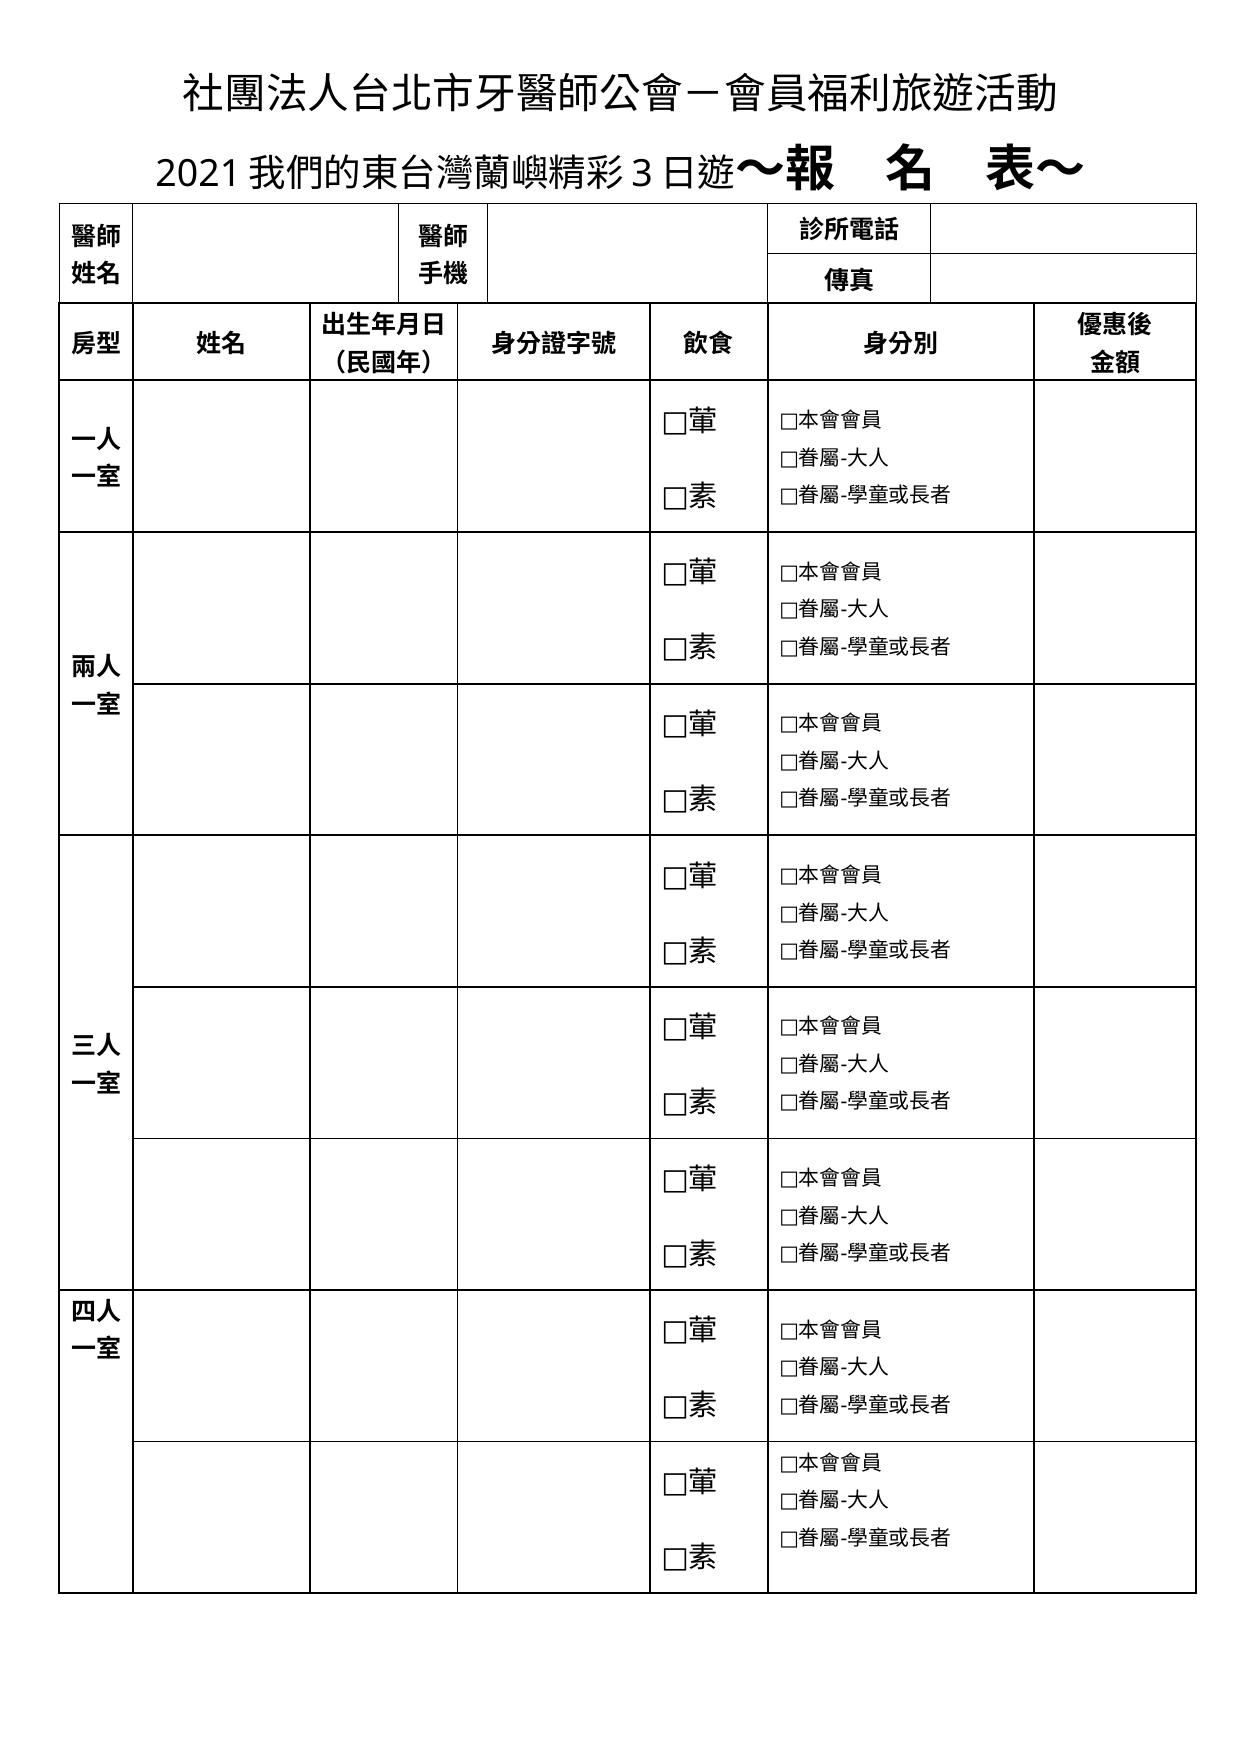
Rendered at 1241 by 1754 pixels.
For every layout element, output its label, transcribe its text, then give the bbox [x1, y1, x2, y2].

table_cell 房型 [60, 304, 132, 379]
table_cell [458, 381, 649, 531]
table_cell □本會會員 □眷屬-大人 □眷屬-學童或長者 [769, 1139, 1033, 1289]
table_cell [458, 988, 649, 1137]
table_cell □葷 □素 [651, 685, 767, 834]
table_cell □本會會員 □眷屬-大人 □眷屬-學童或長者 [769, 381, 1033, 531]
table_cell [134, 988, 309, 1137]
table_cell [1035, 685, 1195, 834]
table_cell [134, 1291, 309, 1441]
table_cell □葷 □素 [651, 381, 767, 531]
table_cell 出生年月日 （民國年） [311, 304, 457, 379]
table_cell □本會會員 □眷屬-大人 □眷屬-學童或長者 [769, 836, 1033, 986]
table_cell [1035, 533, 1195, 683]
table_cell [1035, 988, 1195, 1137]
table_cell 姓名 [134, 304, 309, 379]
table_cell [458, 836, 649, 986]
table_cell [311, 988, 457, 1137]
table_cell [134, 381, 309, 531]
table_cell 傳真 [768, 254, 930, 302]
table_cell [311, 1139, 457, 1289]
table_cell [458, 1139, 649, 1289]
table_cell 身分證字號 [458, 304, 649, 379]
table_header [488, 204, 767, 302]
table_cell [311, 685, 457, 834]
table_cell □葷 □素 [651, 988, 767, 1137]
table_cell □葷 □素 [651, 533, 767, 683]
table_cell [458, 1442, 649, 1592]
table_cell 飲食 [651, 304, 767, 379]
table_cell □本會會員 □眷屬-大人 □眷屬-學童或長者 [769, 685, 1033, 834]
table_cell [134, 533, 309, 683]
table_cell [458, 533, 649, 683]
table_cell □葷 □素 [651, 836, 767, 986]
table_header 醫師 姓名 [60, 204, 132, 302]
table_cell □葷 □素 [651, 1139, 767, 1289]
table_cell □葷 □素 [651, 1291, 767, 1441]
table_cell [1035, 836, 1195, 986]
table_cell [1035, 381, 1195, 531]
table_cell [311, 1442, 457, 1592]
table_cell [1035, 1139, 1195, 1289]
table_header [133, 204, 398, 302]
table_cell [311, 381, 457, 531]
table_cell [1035, 1442, 1195, 1592]
table_header 醫師 手機 [399, 204, 487, 302]
table_cell [311, 836, 457, 986]
table_cell [134, 1139, 309, 1289]
table_cell 四人一室 [60, 1291, 132, 1592]
table_cell 三人一室 [60, 836, 132, 1289]
table_header 診所電話 [768, 204, 930, 252]
table_cell [134, 836, 309, 986]
table_cell [134, 1442, 309, 1592]
table_cell [931, 254, 1196, 302]
table_cell 優惠後 金額 [1035, 304, 1195, 379]
table_cell 兩人一室 [60, 533, 132, 834]
table_cell □本會會員 □眷屬-大人 □眷屬-學童或長者 [769, 988, 1033, 1137]
table_cell [311, 1291, 457, 1441]
table_cell [458, 1291, 649, 1441]
table_cell □本會會員 □眷屬-大人 □眷屬-學童或長者 [769, 533, 1033, 683]
table_cell □本會會員 □眷屬-大人 □眷屬-學童或長者 [769, 1291, 1033, 1441]
table_cell [458, 685, 649, 834]
table_cell 一人一室 [60, 381, 132, 531]
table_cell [769, 1442, 1033, 1592]
table_cell 身分別 [769, 304, 1033, 379]
table_header [931, 204, 1196, 252]
table_cell [1035, 1291, 1195, 1441]
text 2021我們的東台灣蘭嶼精彩3日遊～報 名 表～ [118, 128, 1122, 203]
table_cell [134, 685, 309, 834]
table_cell [311, 533, 457, 683]
text 社團法人台北市牙醫師公會－會員福利旅遊活動 [118, 53, 1122, 128]
table_cell □葷 □素 [651, 1442, 767, 1592]
